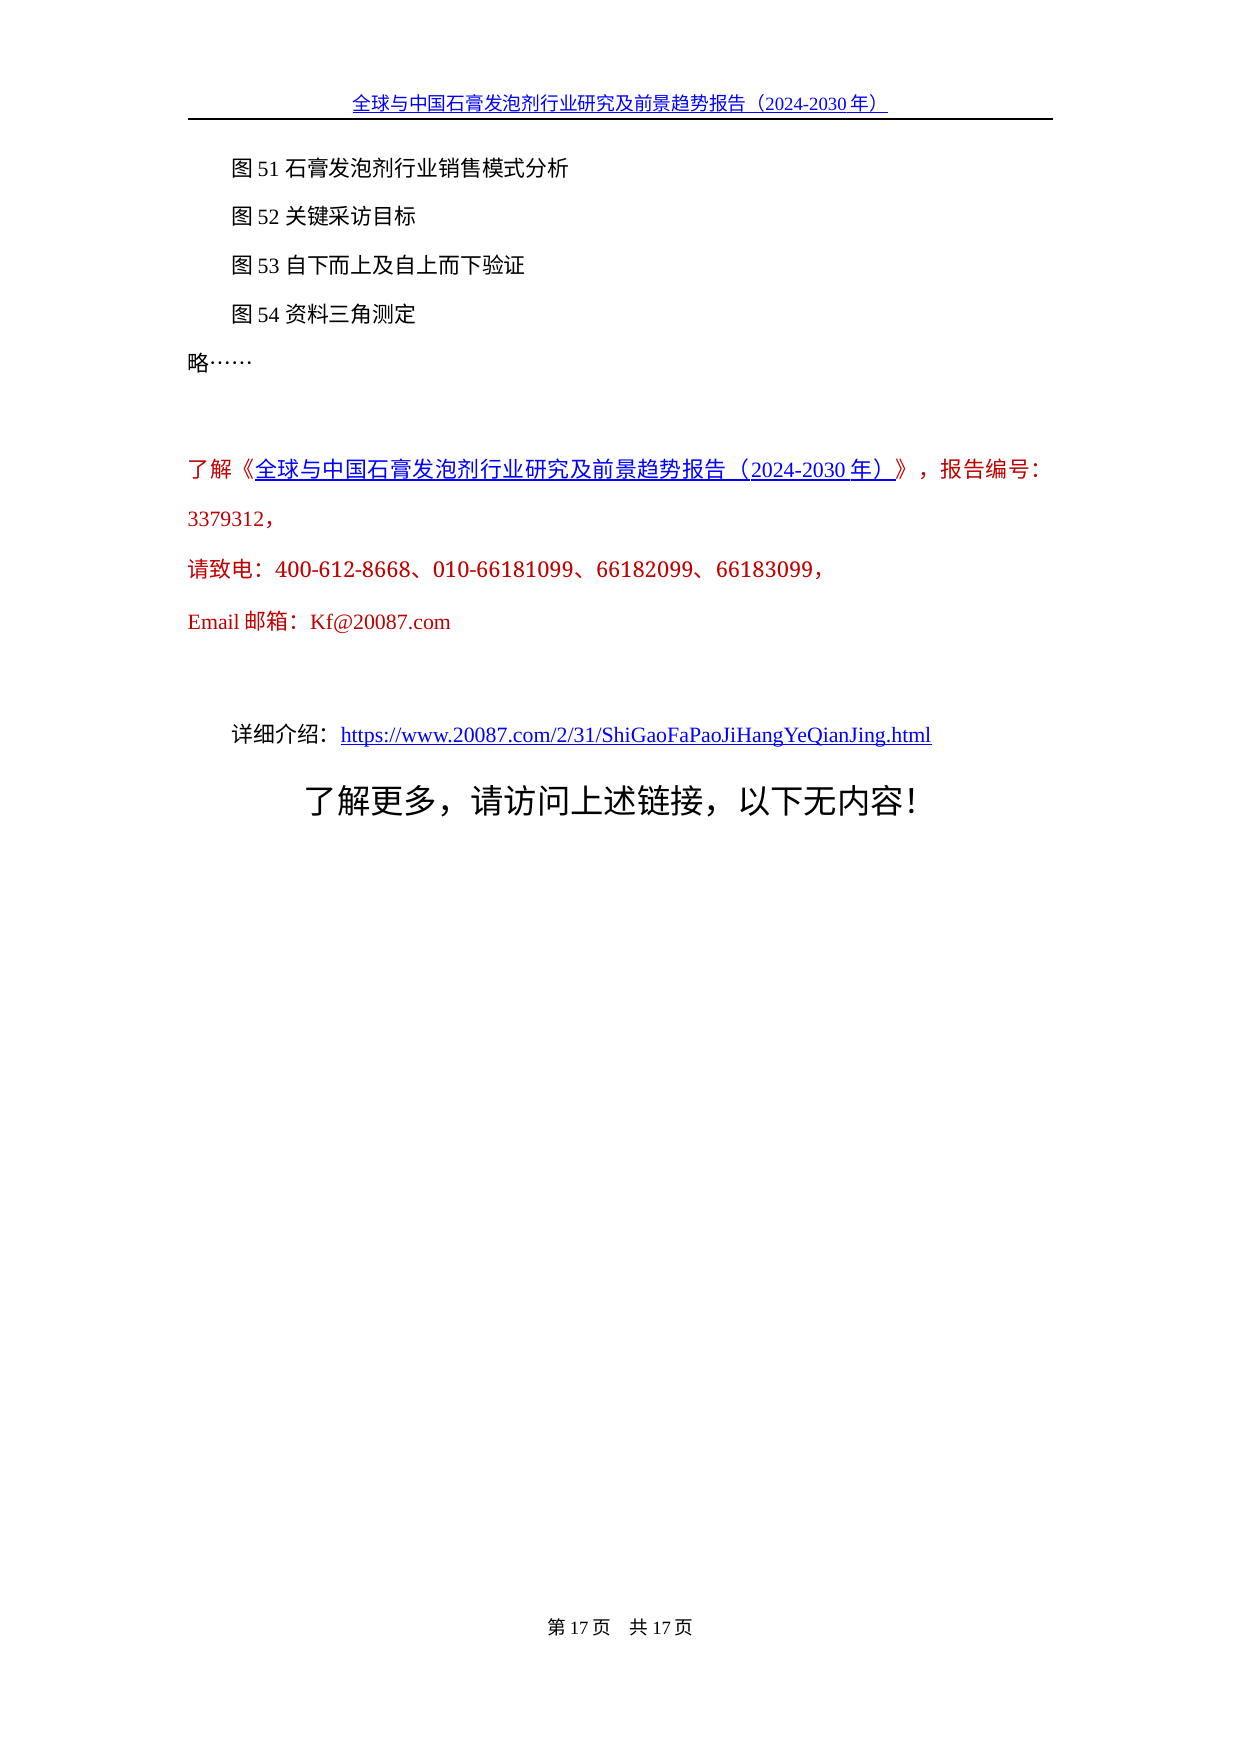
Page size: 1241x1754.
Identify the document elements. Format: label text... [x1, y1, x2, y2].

text 详细介绍：https://www.20087.com/2/31/ShiGaoFaPaoJiHangYeQianJing.html [187, 716, 1053, 749]
text Email邮箱：Kf@20087.com [187, 603, 1053, 636]
title 了解更多，请访问上述链接，以下无内容！ [187, 766, 1053, 831]
text 了解《全球与中国石膏发泡剂行业研究及前景趋势报告（2024-2030年）》，报告编号：3379312， [187, 452, 1053, 533]
text 请致电：400-612-8668、010-66181099、66182099、66183099， [187, 552, 1053, 584]
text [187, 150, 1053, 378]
